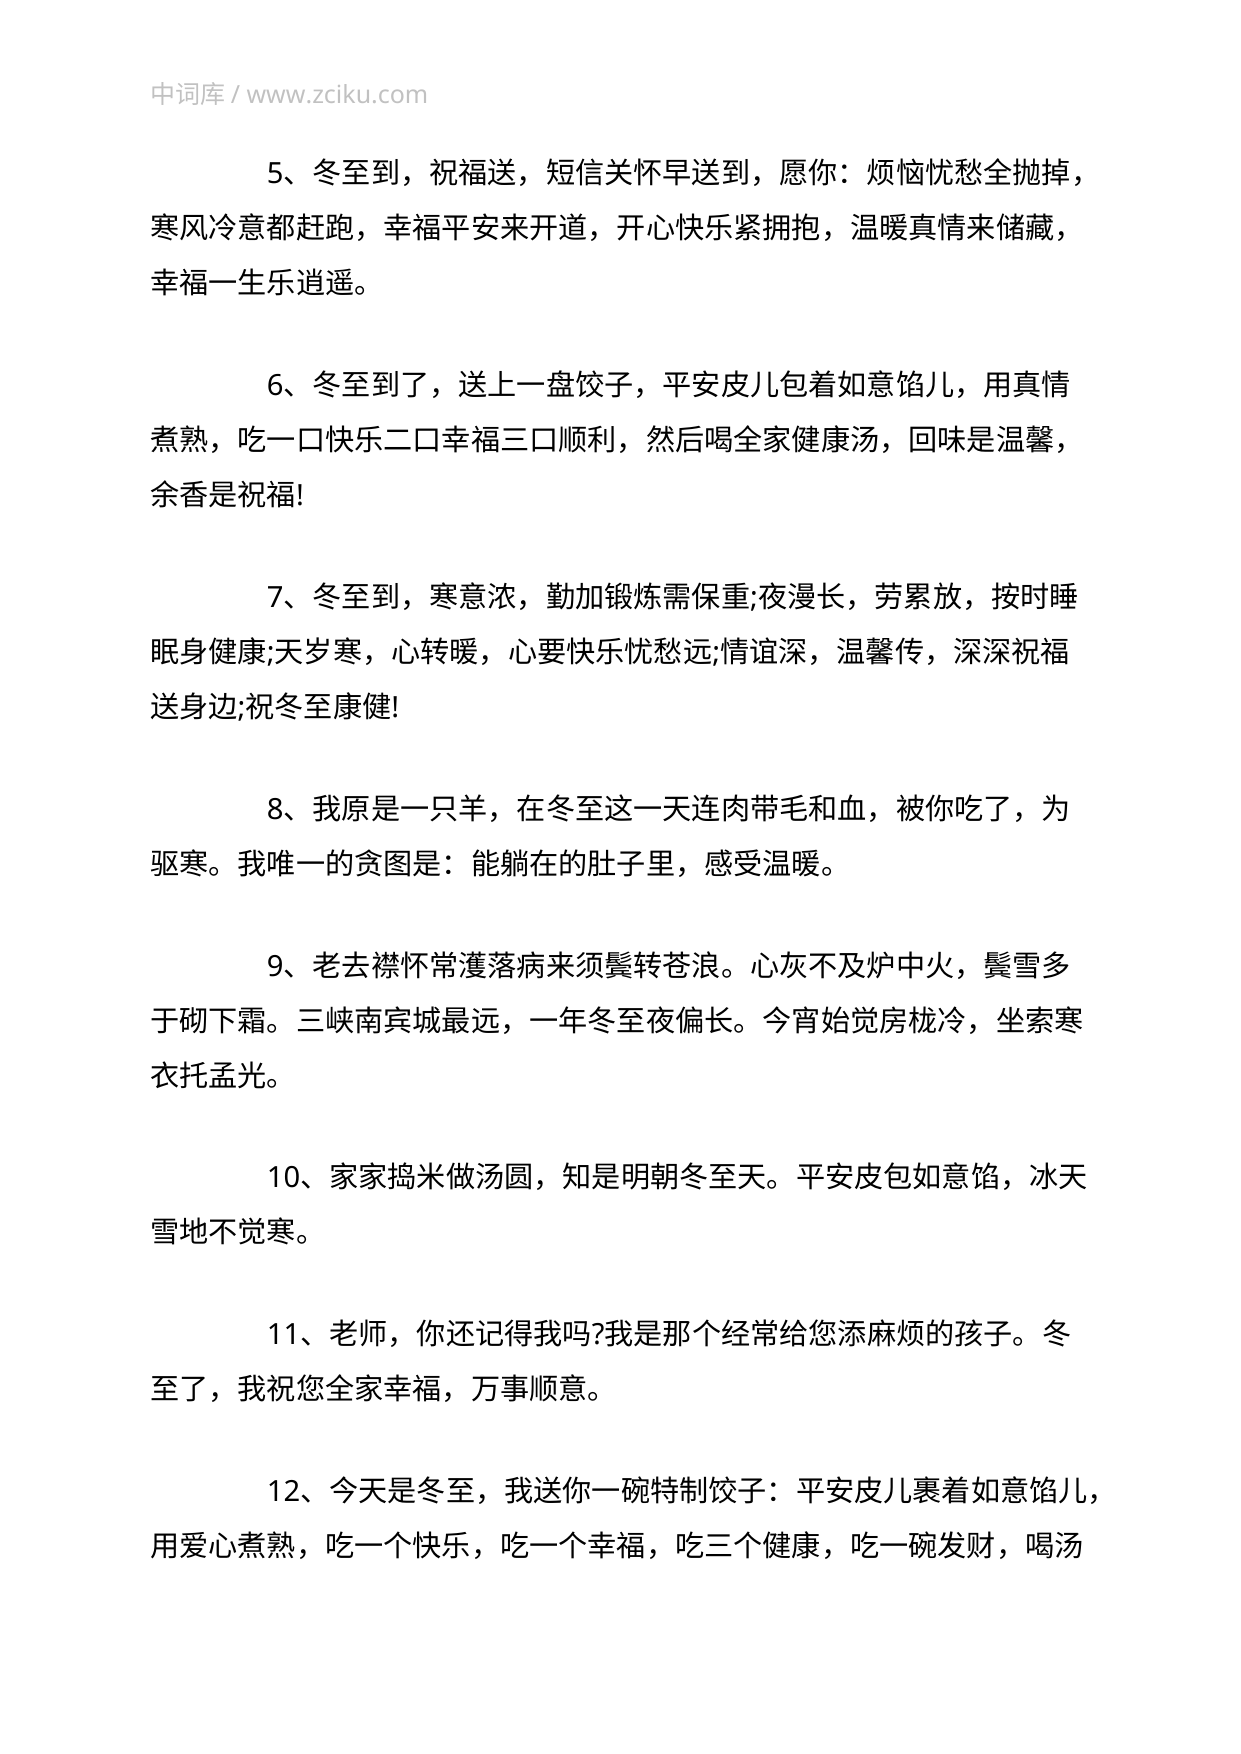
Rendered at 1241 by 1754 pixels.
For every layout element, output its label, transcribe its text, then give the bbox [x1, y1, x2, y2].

text 5、冬至到，祝福送，短信关怀早送到，愿你：烦恼忧愁全抛掉，寒风冷意都赶跑，幸福平安来开道，开心快乐紧拥抱，温暖真情来储藏，幸福一生乐逍遥。 [150, 150, 1090, 302]
text 7、冬至到，寒意浓，勤加锻炼需保重;夜漫长，劳累放，按时睡眠身健康;天岁寒，心转暖，心要快乐忧愁远;情谊深，温馨传，深深祝福送身边;祝冬至康健! [150, 573, 1090, 726]
text 8、我原是一只羊，在冬至这一天连肉带毛和血，被你吃了，为驱寒。我唯一的贪图是：能躺在的肚子里，感受温暖。 [150, 786, 1090, 883]
text 9、老去襟怀常濩落病来须鬓转苍浪。心灰不及炉中火，鬓雪多于砌下霜。三峡南宾城最远，一年冬至夜偏长。今宵始觉房栊冷，坐索寒衣托孟光。 [150, 942, 1090, 1094]
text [150, 1467, 1090, 1565]
text 11、老师，你还记得我吗?我是那个经常给您添麻烦的孩子。冬至了，我祝您全家幸福，万事顺意。 [150, 1311, 1090, 1408]
text 10、家家捣米做汤圆，知是明朝冬至天。平安皮包如意馅，冰天雪地不觉寒。 [150, 1154, 1090, 1251]
text 6、冬至到了，送上一盘饺子，平安皮儿包着如意馅儿，用真情煮熟，吃一口快乐二口幸福三口顺利，然后喝全家健康汤，回味是温馨，余香是祝福! [150, 362, 1090, 514]
